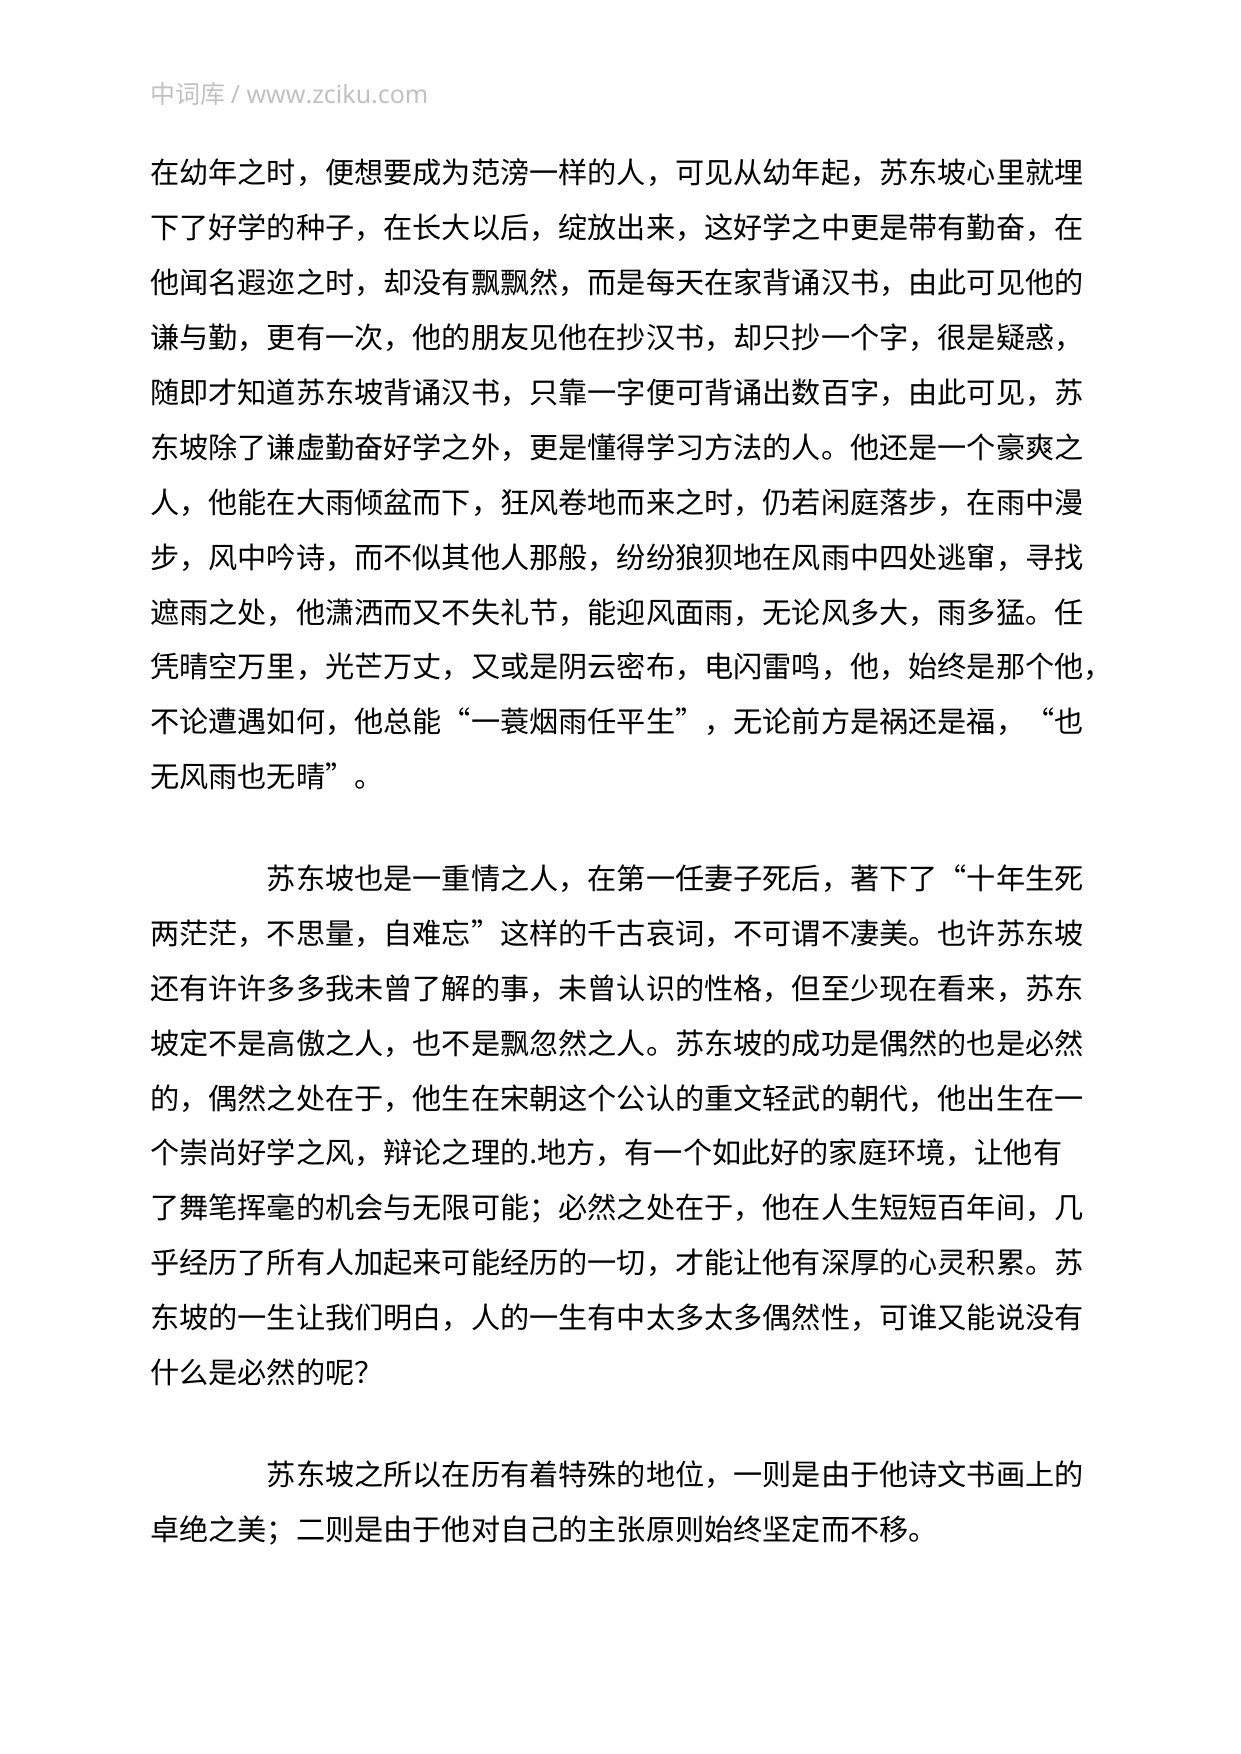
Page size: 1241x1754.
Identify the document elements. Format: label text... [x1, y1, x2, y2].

text 苏东坡也是一重情之人，在第一任妻子死后，著下了“十年生死两茫茫，不思量，自难忘”这样的千古哀词，不可谓不凄美。也许苏东坡还有许许多多我未曾了解的事，未曾认识的性格，但至少现在看来，苏东坡定不是高傲之人，也不是飘忽然之人。苏东坡的成功是偶然的也是必然的，偶然之处在于，他生在宋朝这个公认的重文轻武的朝代，他出生在一个崇尚好学之风，辩论之理的.地方，有一个如此好的家庭环境，让他有了舞笔挥毫的机会与无限可能；必然之处在于，他在人生短短百年间，几乎经历了所有人加起来可能经历的一切，才能让他有深厚的心灵积累。苏东坡的一生让我们明白，人的一生有中太多太多偶然性，可谁又能说没有什么是必然的呢？ [150, 856, 1090, 1392]
text 苏东坡之所以在历有着特殊的地位，一则是由于他诗文书画上的卓绝之美；二则是由于他对自己的主张原则始终坚定而不移。 [150, 1452, 1090, 1549]
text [150, 150, 1090, 796]
